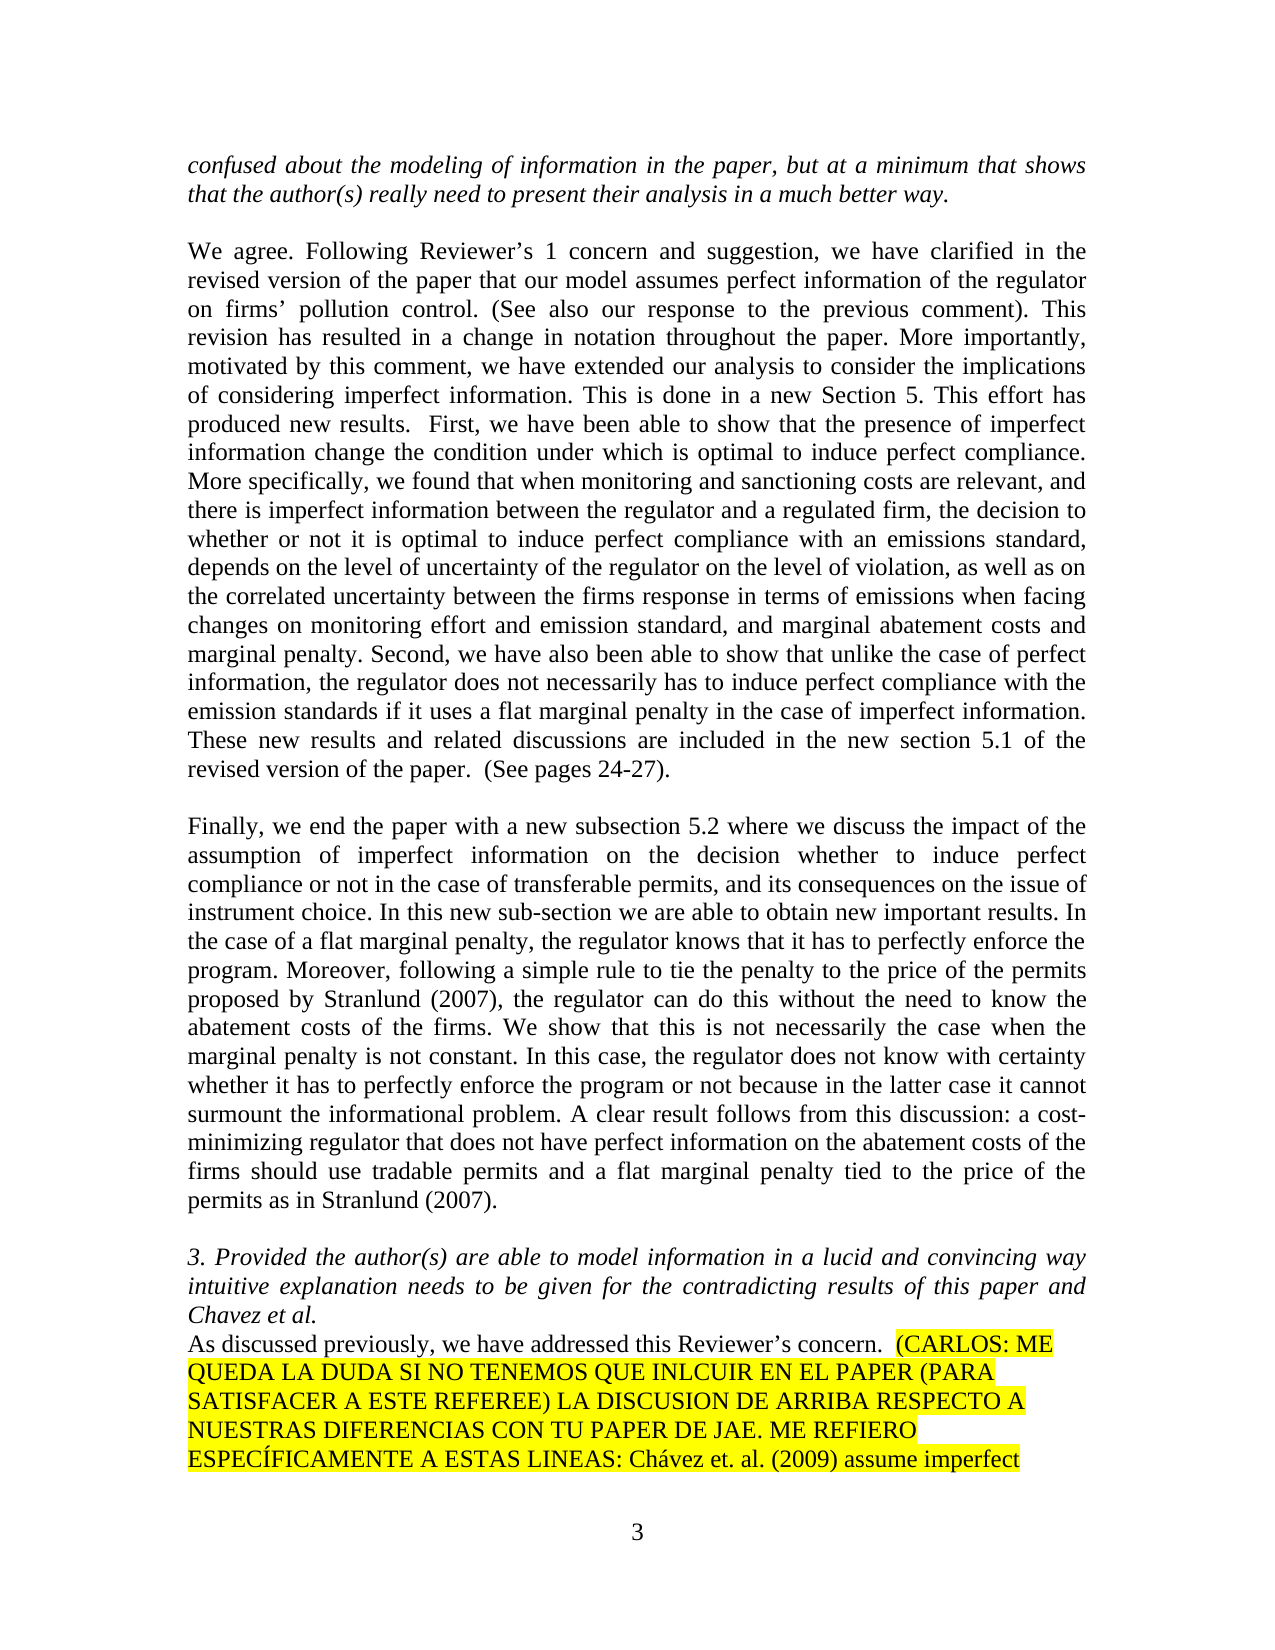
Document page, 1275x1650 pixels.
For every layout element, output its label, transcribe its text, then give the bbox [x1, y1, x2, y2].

text Finally, we end the paper with a new subsection 5.2 where we discuss the impact of the assumption of imperfect information on the decision whether to induce perfect compliance or not in the case of transferable permits, and its consequences on the issue of instrument choice. In this new sub-section we are able to obtain new important results. In the case of a flat marginal penalty, the regulator knows that it has to perfectly enforce the program. Moreover, following a simple rule to tie the penalty to the price of the permits proposed by Stranlund (2007), the regulator can do this without the need to know the abatement costs of the firms. We show that this is not necessarily the case when the marginal penalty is not constant. In this case, the regulator does not know with certainty whether it has to perfectly enforce the program or not because in the latter case it cannot surmount the informational problem. A clear result follows from this discussion: a cost-minimizing regulator that does not have perfect information on the abatement costs of the firms should use tradable permits and a flat marginal penalty tied to the price of the permits as in Stranlund (2007). [187, 811, 1087, 1214]
text We agree. Following Reviewer’s 1 concern and suggestion, we have clarified in the revised version of the paper that our model assumes perfect information of the regulator on firms’ pollution control. (See also our response to the previous comment). This revision has resulted in a change in notation throughout the paper. More importantly, motivated by this comment, we have extended our analysis to consider the implications of considering imperfect information. This is done in a new Section 5. This effort has produced new results. First, we have been able to show that the presence of imperfect information change the condition under which is optimal to induce perfect compliance. More specifically, we found that when monitoring and sanctioning costs are relevant, and there is imperfect information between the regulator and a regulated firm, the decision to whether or not it is optimal to induce perfect compliance with an emissions standard, depends on the level of uncertainty of the regulator on the level of violation, as well as on the correlated uncertainty between the firms response in terms of emissions when facing changes on monitoring effort and emission standard, and marginal abatement costs and marginal penalty. Second, we have also been able to show that unlike the case of perfect information, the regulator does not necessarily has to induce perfect compliance with the emission standards if it uses a flat marginal penalty in the case of imperfect information. These new results and related discussions are included in the new section 5.1 of the revised version of the paper. (See pages 24-27). [187, 207, 1087, 782]
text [187, 150, 1087, 207]
text 3. Provided the author(s) are able to model information in a lucid and convincing way intuitive explanation needs to be given for the contradicting results of this paper and Chavez et al. [187, 1214, 1087, 1329]
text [187, 1329, 1087, 1472]
